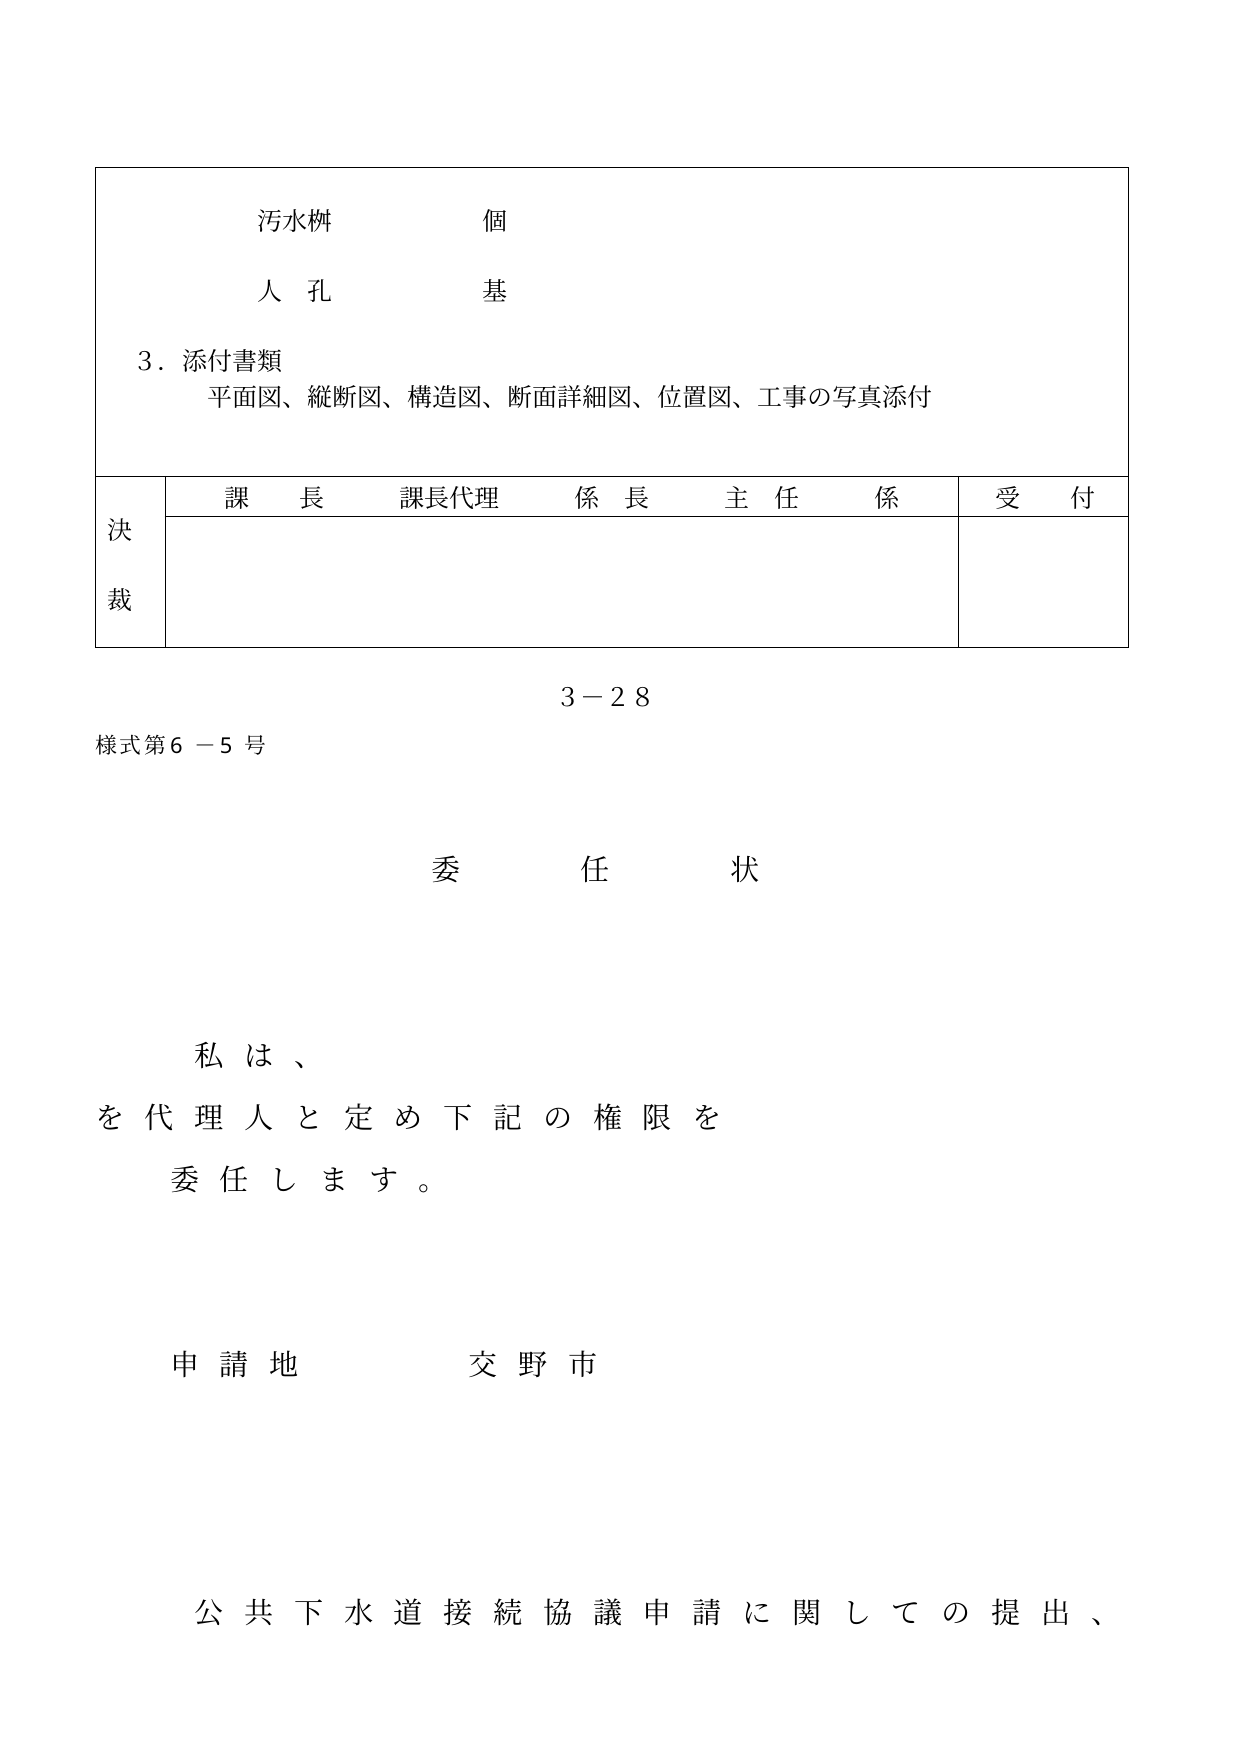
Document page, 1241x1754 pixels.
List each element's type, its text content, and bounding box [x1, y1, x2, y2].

table_cell 課 長 課長代理 係 長 主 任 係 [166, 477, 958, 516]
text 委 任 状 [95, 837, 1116, 899]
table_cell [959, 517, 1128, 647]
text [95, 1580, 1116, 1642]
table_cell [166, 517, 958, 647]
table_cell 決 裁 [96, 477, 165, 647]
text 申請地 交野市 [95, 1332, 1116, 1394]
table_cell 受 付 [959, 477, 1128, 516]
text ３－２８ [95, 677, 1116, 713]
text 委任します。 [95, 1147, 1116, 1208]
text 様式第6－5号 [95, 713, 1116, 775]
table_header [96, 168, 1128, 476]
text 私は、 を代理人と定め下記の権限を [95, 1023, 1116, 1147]
